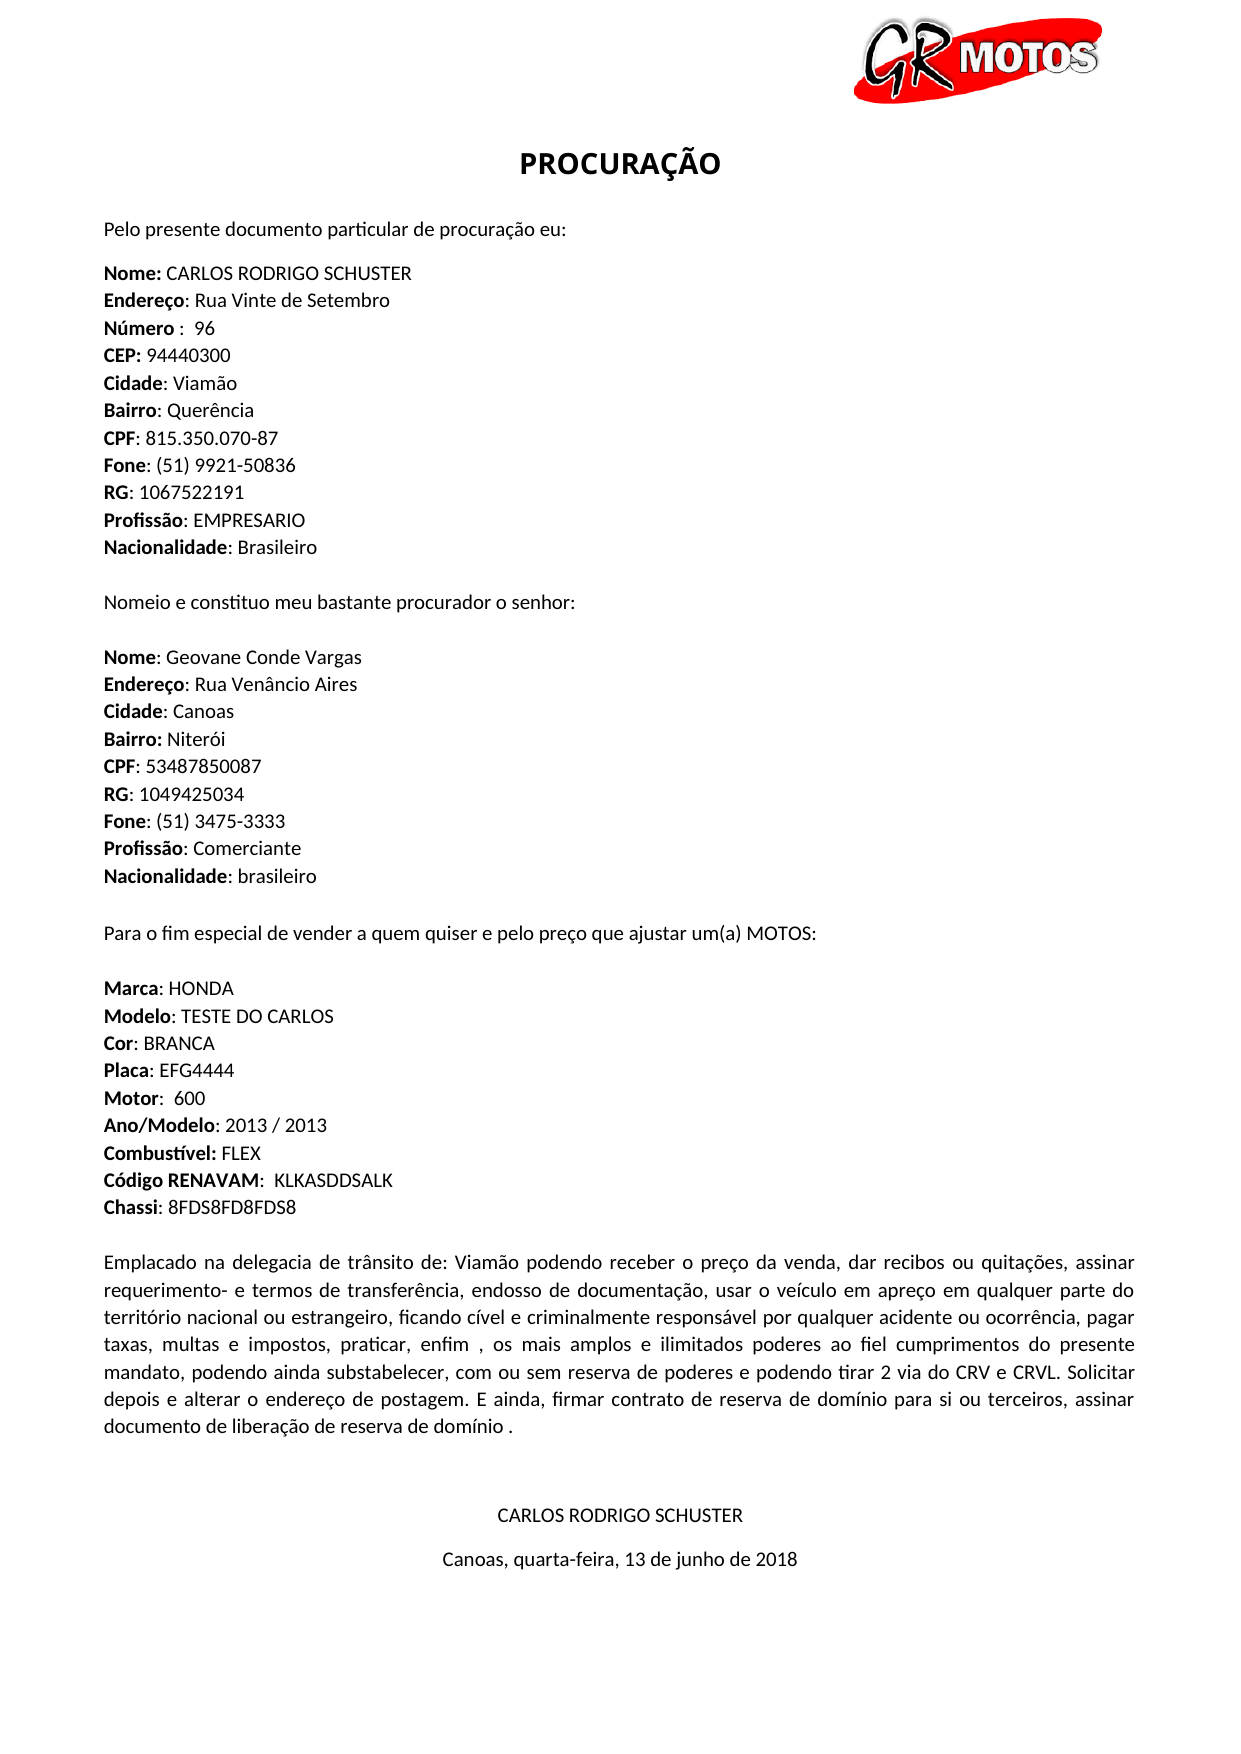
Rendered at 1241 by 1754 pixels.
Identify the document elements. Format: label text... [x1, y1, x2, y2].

text CARLOS RODRIGO SCHUSTER [103, 1502, 1137, 1527]
subtitle PROCURAÇÃO [103, 143, 1137, 183]
text Cor: BRANCA [103, 1030, 1137, 1056]
text Combustível: FLEX [103, 1140, 1137, 1165]
text RG: 1049425034 [103, 781, 1137, 806]
text RG: 1067522191 [103, 479, 1137, 505]
text Nome: Geovane Conde Vargas [103, 644, 1137, 669]
text Placa: EFG4444 [103, 1058, 1137, 1083]
text Nacionalidade: Brasileiro [103, 534, 1137, 560]
text Ano/Modelo: 2013 / 2013 [103, 1112, 1137, 1138]
text Bairro: Niterói [103, 726, 1137, 751]
text Pelo presente documento particular de procuração eu: [103, 216, 1137, 242]
text Motor: 600 [103, 1085, 1137, 1110]
picture [853, 0, 1138, 119]
text CPF: 53487850087 [103, 753, 1137, 779]
text Endereço: Rua Venâncio Aires [103, 671, 1137, 697]
text Número : 96 [103, 315, 1137, 341]
text Cidade: Canoas [103, 699, 1137, 724]
text CPF: 815.350.070-87 [103, 425, 1137, 450]
text Nomeio e constituo meu bastante procurador o senhor: [103, 589, 1137, 614]
text Nome: CARLOS RODRIGO SCHUSTER [103, 260, 1137, 286]
text Código RENAVAM: KLKASDDSALK [103, 1167, 1137, 1193]
text Marca: HONDA [103, 975, 1137, 1001]
text CEP: 94440300 [103, 342, 1137, 368]
text Bairro: Querência [103, 397, 1137, 423]
text Nacionalidade: brasileiro [103, 863, 1137, 888]
text Chassi: 8FDS8FD8FDS8 [103, 1194, 1137, 1220]
text Fone: (51) 9921-50836 [103, 452, 1137, 477]
text Cidade: Viamão [103, 370, 1137, 395]
text Endereço: Rua Vinte de Setembro [103, 288, 1137, 313]
text Canoas, quarta-feira, 13 de junho de 2018 [103, 1546, 1137, 1571]
text Profissão: Comerciante [103, 836, 1137, 861]
text Para o fim especial de vender a quem quiser e pelo preço que ajustar um(a) MOTOS: [103, 921, 1137, 946]
text Profissão: EMPRESARIO [103, 507, 1137, 532]
text Emplacado na delegacia de trânsito de: Viamão podendo receber o preço da venda, dar recibos ou quitações, assinar requerimento- e termos de transferência, endosso de documentação, usar o veículo em apreço em qualquer parte do território nacional ou estrangeiro, ficando cível e criminalmente responsável por qualquer acidente ou ocorrência, pagar taxas, multas e impostos, praticar, enfim , os mais amplos e ilimitados poderes ao fiel cumprimentos do presente mandato, podendo ainda substabelecer, com ou sem reserva de poderes e podendo tirar 2 via do CRV e CRVL. Solicitar depois e alterar o endereço de postagem. E ainda, firmar contrato de reserva de domínio para si ou terceiros, assinar documento de liberação de reserva de domínio . [103, 1249, 1137, 1439]
text Modelo: TESTE DO CARLOS [103, 1003, 1137, 1028]
text Fone: (51) 3475-3333 [103, 808, 1137, 834]
